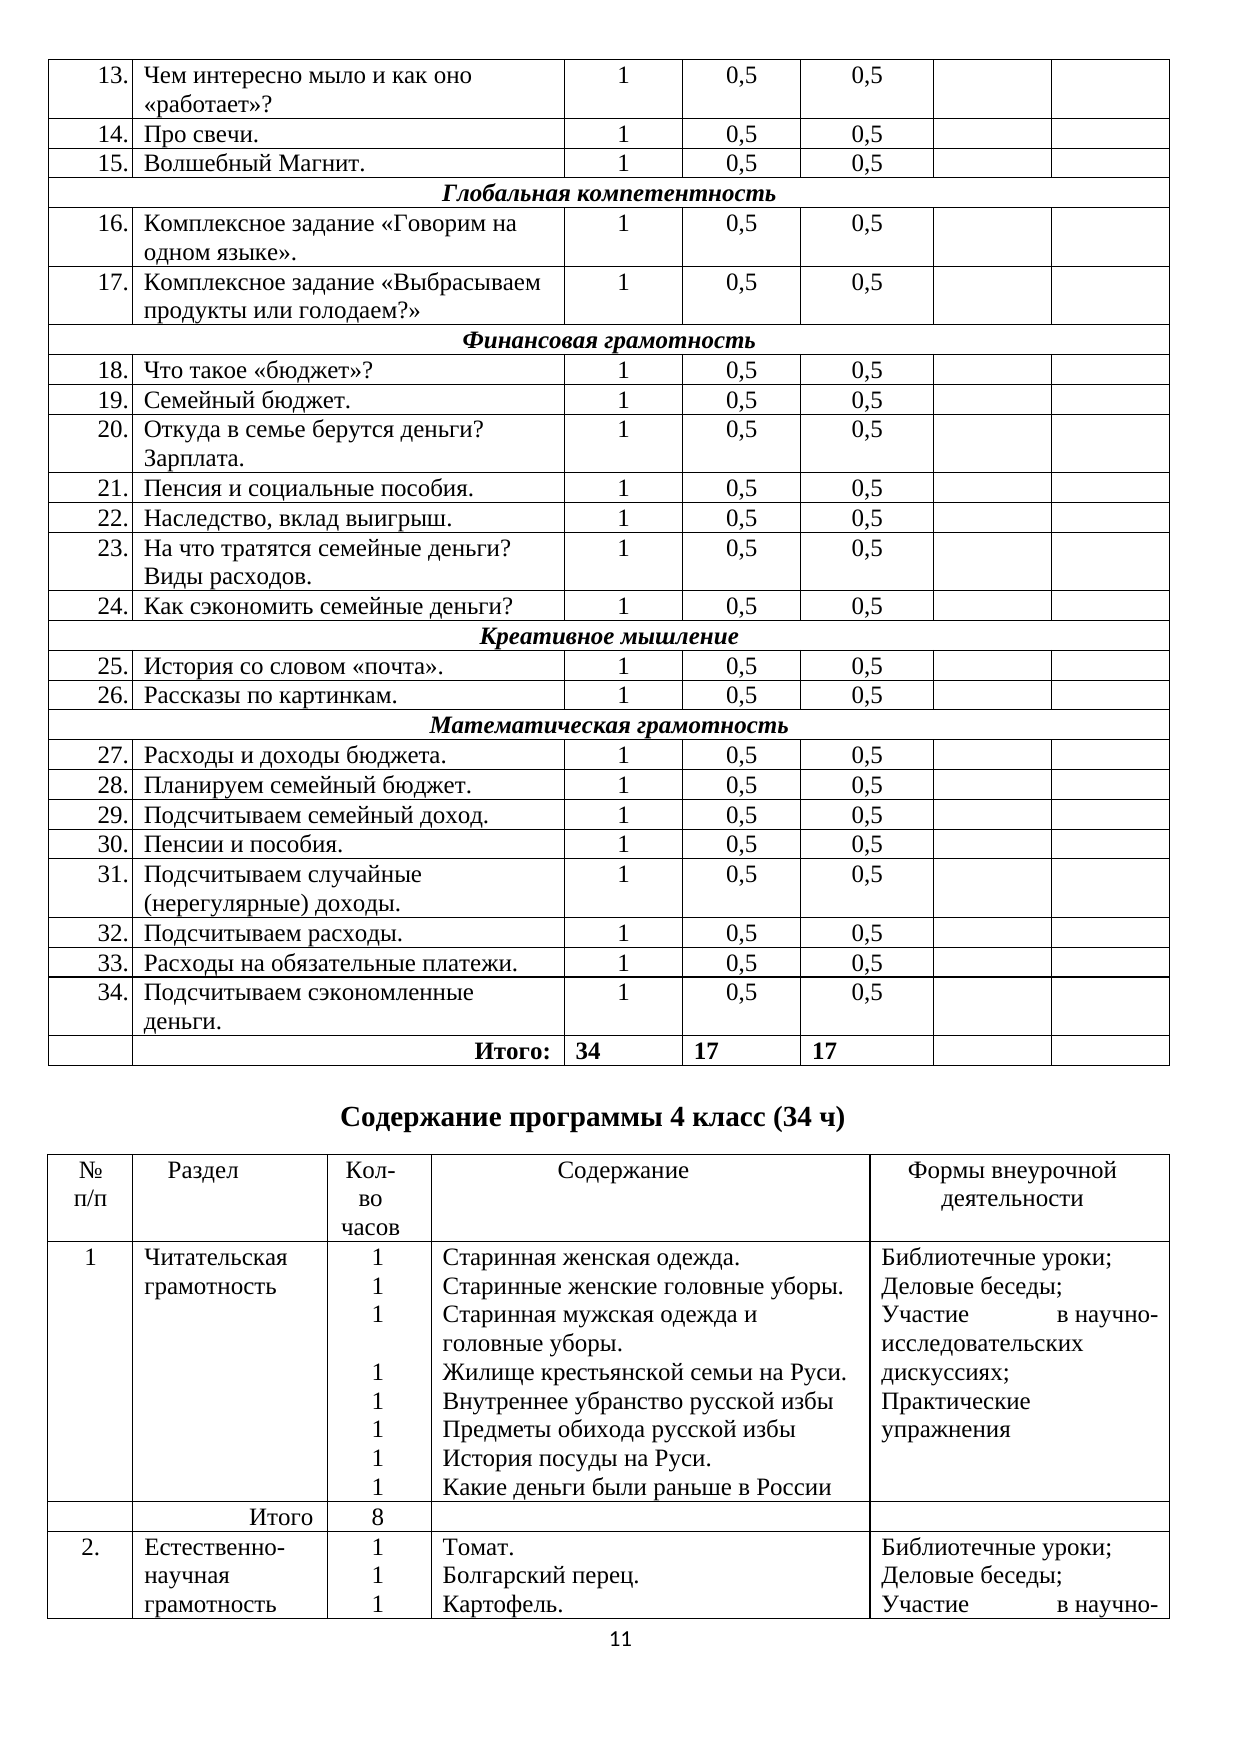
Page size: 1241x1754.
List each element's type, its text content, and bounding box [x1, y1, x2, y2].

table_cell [871, 1242, 1169, 1501]
table_cell [934, 591, 1051, 620]
table_cell 0,5 [801, 740, 933, 769]
table_cell [934, 533, 1051, 590]
table_cell [49, 60, 132, 118]
table_cell [49, 800, 132, 828]
table_cell 2. [48, 1532, 132, 1618]
table_cell Комплексное задание «Говорим на одном языке». [133, 208, 564, 266]
table_cell [49, 651, 132, 679]
table_cell 0,5 [801, 208, 933, 266]
table_cell Чем интересно мыло и как оно «работает»? [133, 60, 564, 118]
table_cell [1052, 60, 1169, 118]
table_header Содержание [432, 1155, 869, 1241]
table_cell 1 [565, 533, 682, 590]
table_cell 8 [328, 1502, 431, 1531]
table_header № п/п [48, 1155, 132, 1241]
table_cell 1 [565, 800, 682, 828]
table_cell 1 [565, 859, 682, 917]
table_cell [934, 859, 1051, 917]
table_cell Наследство, вклад выигрыш. [133, 503, 564, 532]
table_cell [934, 740, 1051, 769]
table_cell [1052, 978, 1169, 1035]
table_cell 1 [565, 591, 682, 620]
table_cell [1052, 651, 1169, 679]
table_cell [1052, 355, 1169, 384]
table_cell Глобальная компетентность [49, 178, 1169, 207]
table_cell 1 [565, 681, 682, 709]
table_cell Волшебный Магнит. [133, 149, 564, 177]
table_cell [1052, 681, 1169, 709]
table_cell 0,5 [801, 651, 933, 679]
table_cell [1052, 859, 1169, 917]
table_cell 0,5 [801, 591, 933, 620]
table_cell Рассказы по картинкам. [133, 681, 564, 709]
table_cell [49, 267, 132, 324]
table_cell [1052, 503, 1169, 532]
table_cell [934, 267, 1051, 324]
table_cell [49, 1036, 132, 1065]
table_cell [934, 503, 1051, 532]
table_cell [934, 918, 1051, 947]
table_cell 0,5 [683, 859, 800, 917]
table_cell [1052, 948, 1169, 976]
table_cell 0,5 [683, 149, 800, 177]
table_cell 0,5 [683, 208, 800, 266]
table_cell 0,5 [683, 503, 800, 532]
table_cell [49, 533, 132, 590]
table_cell [934, 978, 1051, 1035]
table_cell 1 [565, 503, 682, 532]
table_cell [871, 1502, 881, 1531]
table_cell 0,5 [801, 119, 933, 147]
table_cell 0,5 [801, 503, 933, 532]
table_cell 0,5 [683, 830, 800, 858]
table_cell 0,5 [683, 770, 800, 799]
table_cell Семейный бюджет. [133, 385, 564, 413]
table_cell [934, 60, 1051, 118]
table_cell [49, 503, 132, 532]
table_cell 0,5 [683, 267, 800, 324]
table_cell Расходы и доходы бюджета. [133, 740, 564, 769]
table_cell [49, 119, 132, 147]
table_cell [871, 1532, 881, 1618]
table_cell 1 [48, 1242, 132, 1501]
table_header Кол-во часов [328, 1155, 431, 1241]
table_cell 1 [565, 208, 682, 266]
table_cell Что такое «бюджет»? [133, 355, 564, 384]
table_cell 0,5 [801, 770, 933, 799]
text Содержание программы 4 класс (34 ч) [59, 1099, 1126, 1133]
table_cell [1052, 830, 1169, 858]
table_cell [934, 681, 1051, 709]
table_cell Подсчитываем расходы. [133, 918, 564, 947]
table_cell Старинная женская одежда. Старинные женские головные уборы. Старинная мужская одежда и головные уборы. Жилище крестьянской семьи на Руси. Внутреннее убранство русской избы Предметы обихода русской избы История посуды на Руси. Какие деньги были раньше в России [432, 1242, 869, 1501]
table_cell 0,5 [801, 800, 933, 828]
table_cell 1 [565, 415, 682, 472]
table_cell 1 1 1 1 1 1 1 1 [328, 1532, 431, 1618]
table_cell 0,5 [801, 948, 933, 976]
table_cell Пенсии и пособия. [133, 830, 564, 858]
table_cell Подсчитываем семейный доход. [133, 800, 564, 828]
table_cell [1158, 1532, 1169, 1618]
table_cell [934, 355, 1051, 384]
table_cell [49, 859, 132, 917]
table_cell 1 [565, 918, 682, 947]
table_cell 0,5 [683, 681, 800, 709]
table_cell 1 [565, 770, 682, 799]
table_cell Планируем семейный бюджет. [133, 770, 564, 799]
table_cell 0,5 [801, 385, 933, 413]
table_cell Расходы на обязательные платежи. [133, 948, 564, 976]
table_cell 0,5 [801, 60, 933, 118]
table_cell [934, 830, 1051, 858]
table_cell [1052, 740, 1169, 769]
table_cell 0,5 [801, 533, 933, 590]
table_cell На что тратятся семейные деньги? Виды расходов. [133, 533, 564, 590]
table_cell 1 [565, 355, 682, 384]
table_cell [934, 651, 1051, 679]
table_cell 0,5 [683, 473, 800, 502]
table_cell [1052, 591, 1169, 620]
table_cell [1052, 267, 1169, 324]
table_cell История со словом «почта». [133, 651, 564, 679]
table_cell [49, 208, 132, 266]
table_cell Креативное мышление [49, 621, 1169, 650]
table_cell [49, 591, 132, 620]
table_cell [1052, 119, 1169, 147]
table_header Раздел [133, 1155, 327, 1241]
table_cell [1052, 385, 1169, 413]
table_cell 1 [565, 60, 682, 118]
table_cell 0,5 [683, 591, 800, 620]
table_cell 0,5 [801, 355, 933, 384]
table_cell 0,5 [801, 415, 933, 472]
table_cell [1052, 415, 1169, 472]
table_cell [934, 473, 1051, 502]
table_cell 1 [565, 267, 682, 324]
table_cell Финансовая грамотность [49, 325, 1169, 354]
table_cell Подсчитываем сэкономленные деньги. [133, 978, 564, 1035]
table_header Формы внеурочной деятельности [871, 1155, 1169, 1241]
table_cell Подсчитываем случайные (нерегулярные) доходы. [133, 859, 564, 917]
table_cell 0,5 [801, 918, 933, 947]
table_cell 0,5 [683, 533, 800, 590]
table_cell 0,5 [683, 978, 800, 1035]
table_cell 0,5 [683, 355, 800, 384]
table_cell [934, 385, 1051, 413]
table_cell 1 [565, 740, 682, 769]
table_cell [1052, 770, 1169, 799]
table_cell 0,5 [801, 681, 933, 709]
table_cell [432, 1502, 869, 1531]
table_cell [49, 415, 132, 472]
table_cell 1 [565, 149, 682, 177]
table_cell Читательская грамотность [133, 1242, 327, 1501]
table_cell 17 [683, 1036, 800, 1065]
table_cell 0,5 [683, 651, 800, 679]
table_cell [49, 681, 132, 709]
table_cell Итого [133, 1502, 327, 1531]
table_cell Итого: [133, 1036, 564, 1065]
table_cell 0,5 [683, 948, 800, 976]
table_cell [934, 770, 1051, 799]
table_cell 0,5 [683, 119, 800, 147]
table_cell 1 [565, 473, 682, 502]
table_cell Про свечи. [133, 119, 564, 147]
table_cell [1158, 1502, 1169, 1531]
table_cell [934, 208, 1051, 266]
table_cell Комплексное задание «Выбрасываем продукты или голодаем?» [133, 267, 564, 324]
table_cell 0,5 [683, 385, 800, 413]
table_cell 0,5 [801, 830, 933, 858]
table_cell [49, 830, 132, 858]
table_cell 1 [565, 978, 682, 1035]
table_cell [48, 1502, 132, 1531]
table_cell [49, 978, 132, 1035]
table_cell [1052, 918, 1169, 947]
table_cell 1 1 1 1 1 1 1 1 [328, 1242, 431, 1501]
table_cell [133, 1532, 327, 1618]
table_cell [934, 948, 1051, 976]
table_cell [934, 1036, 1051, 1065]
table_cell Откуда в семье берутся деньги? Зарплата. [133, 415, 564, 472]
table_cell [1052, 473, 1169, 502]
table_cell Как сэкономить семейные деньги? [133, 591, 564, 620]
table_cell 0,5 [683, 918, 800, 947]
table_cell [934, 149, 1051, 177]
table_cell Пенсия и социальные пособия. [133, 473, 564, 502]
table_cell 0,5 [683, 740, 800, 769]
table_cell 0,5 [801, 859, 933, 917]
table_cell 17 [801, 1036, 933, 1065]
table_cell [49, 149, 132, 177]
table_cell [1052, 208, 1169, 266]
table_cell [1052, 800, 1169, 828]
table_cell [1052, 149, 1169, 177]
table_cell [49, 473, 132, 502]
table_cell 0,5 [801, 267, 933, 324]
table_cell 0,5 [801, 149, 933, 177]
table_cell [49, 918, 132, 947]
table_cell 1 [565, 651, 682, 679]
table_cell [49, 770, 132, 799]
table_cell Математическая грамотность [49, 710, 1169, 739]
table_cell [1052, 1036, 1169, 1065]
table_cell [49, 355, 132, 384]
table_cell [49, 740, 132, 769]
table_cell 34 [565, 1036, 682, 1065]
table_cell 1 [565, 830, 682, 858]
table_cell [49, 385, 132, 413]
table_cell 0,5 [801, 473, 933, 502]
table_cell [934, 119, 1051, 147]
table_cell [432, 1532, 869, 1618]
table_cell 0,5 [801, 978, 933, 1035]
table_cell 1 [565, 119, 682, 147]
table_cell [1052, 533, 1169, 590]
table_cell 0,5 [683, 800, 800, 828]
table_cell [934, 415, 1051, 472]
table_cell 1 [565, 948, 682, 976]
table_cell 0,5 [683, 415, 800, 472]
table_cell [49, 948, 132, 976]
table_cell [934, 800, 1051, 828]
table_cell 1 [565, 385, 682, 413]
table_cell 0,5 [683, 60, 800, 118]
